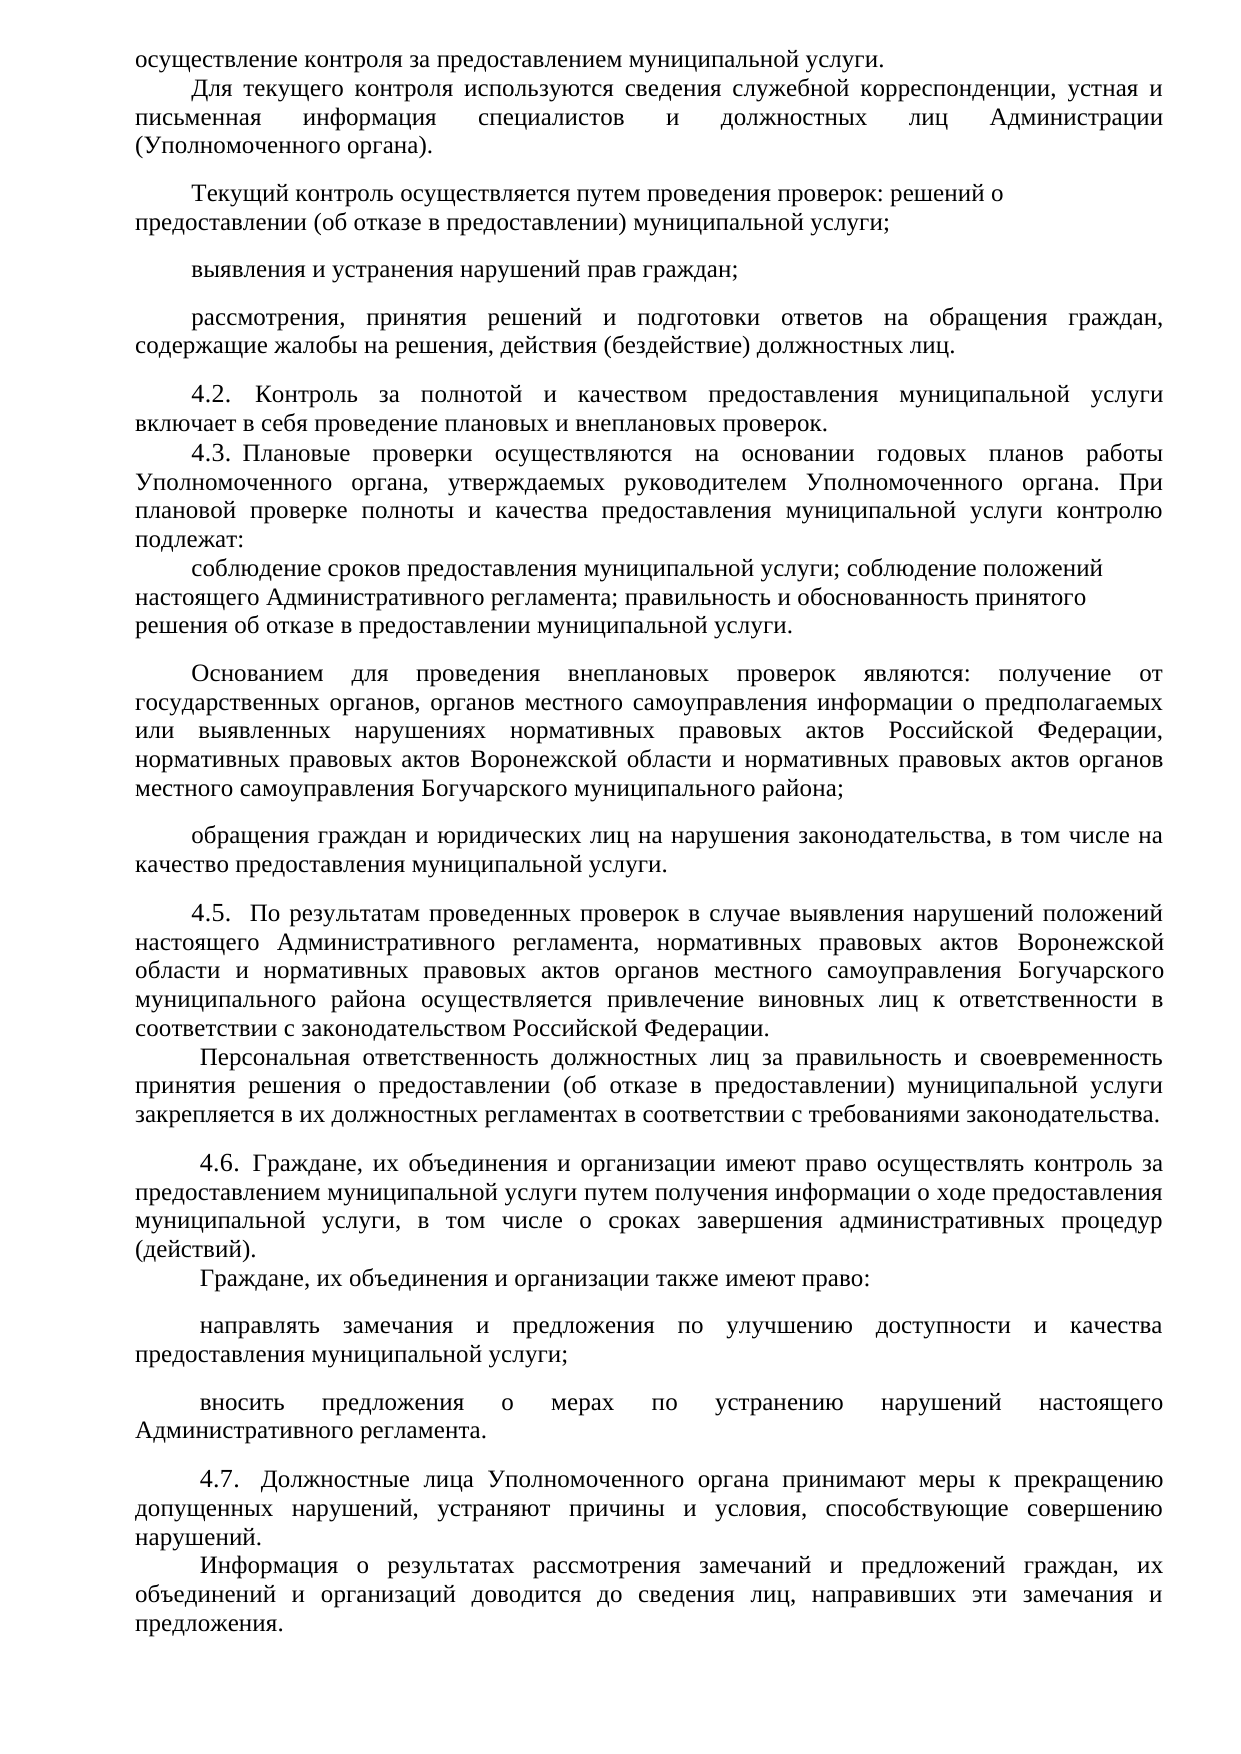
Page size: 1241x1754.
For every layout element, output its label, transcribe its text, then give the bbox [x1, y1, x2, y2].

text обращения граждан и юридических лиц на нарушения законодательства, в том числе на качество предоставления муниципальной услуги. [135, 821, 1164, 878]
text Для текущего контроля используются сведения служебной корреспонденции, устная и письменная информация специалистов и должностных лиц Администрации (Уполномоченного органа). [135, 73, 1164, 159]
list Контроль за полнотой и качеством предоставления муниципальной услуги включает в себя проведение плановых и внеплановых проверок. [135, 378, 1164, 437]
list Плановые проверки осуществляются на основании годовых планов работы Уполномоченного органа, утверждаемых руководителем Уполномоченного органа. При плановой проверке полноты и качества предоставления муниципальной услуги контролю подлежат: [135, 437, 1164, 553]
text рассмотрения, принятия решений и подготовки ответов на обращения граждан, содержащие жалобы на решения, действия (бездействие) должностных лиц. [135, 302, 1164, 359]
text выявления и устранения нарушений прав граждан; [135, 254, 1167, 283]
list Граждане, их объединения и организации имеют право осуществлять контроль за предоставлением муниципальной услуги путем получения информации о ходе предоставления муниципальной услуги, в том числе о сроках завершения административных процедур (действий). [135, 1147, 1164, 1263]
text Основанием для проведения внеплановых проверок являются: получение от государственных органов, органов местного самоуправления информации о предполагаемых или выявленных нарушениях нормативных правовых актов Российской Федерации, нормативных правовых актов Воронежской области и нормативных правовых актов органов местного самоуправления Богучарского муниципального района; [135, 658, 1164, 802]
text направлять замечания и предложения по улучшению доступности и качества предоставления муниципальной услуги; [135, 1311, 1164, 1368]
text Текущий контроль осуществляется путем проведения проверок: решений о предоставлении (об отказе в предоставлении) муниципальной услуги; [135, 178, 1164, 236]
list Должностные лица Уполномоченного органа принимают меры к прекращению допущенных нарушений, устраняют причины и условия, способствующие совершению нарушений. [135, 1463, 1164, 1551]
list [135, 44, 1164, 73]
text соблюдение сроков предоставления муниципальной услуги; соблюдение положений настоящего Административного регламента; правильность и обоснованность принятого решения об отказе в предоставлении муниципальной услуги. [135, 553, 1164, 639]
text Персональная ответственность должностных лиц за правильность и своевременность принятия решения о предоставлении (об отказе в предоставлении) муниципальной услуги закрепляется в их должностных регламентах в соответствии с требованиями законодательства. [135, 1042, 1164, 1128]
text Информация о результатах рассмотрения замечаний и предложений граждан, их объединений и организаций доводится до сведения лиц, направивших эти замечания и предложения. [135, 1551, 1164, 1637]
text вносить предложения о мерах по устранению нарушений настоящего Административного регламента. [135, 1387, 1164, 1444]
text Граждане, их объединения и организации также имеют право: [135, 1263, 1167, 1292]
list По результатам проведенных проверок в случае выявления нарушений положений настоящего Административного регламента, нормативных правовых актов Воронежской области и нормативных правовых актов органов местного самоуправления Богучарского муниципального района осуществляется привлечение виновных лиц к ответственности в соответствии с законодательством Российской Федерации. [135, 897, 1164, 1042]
